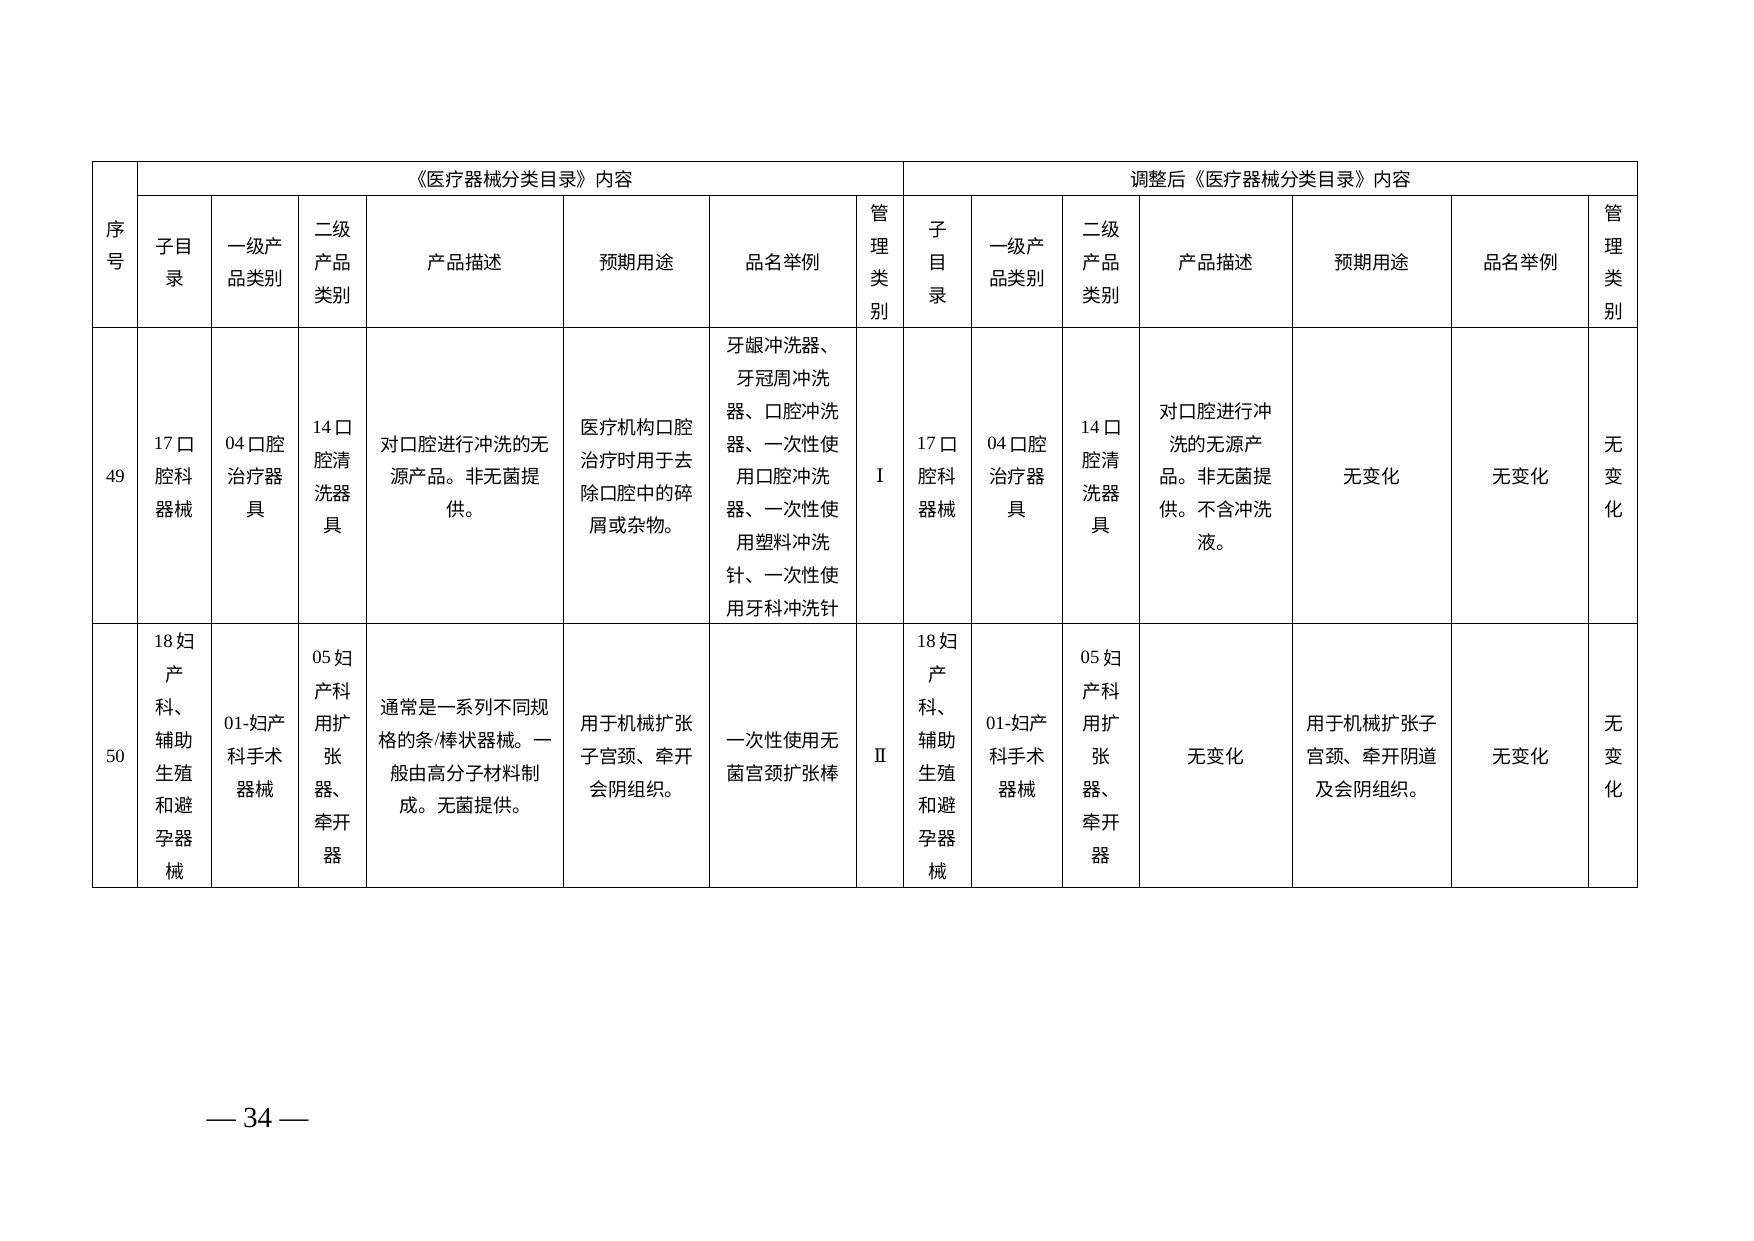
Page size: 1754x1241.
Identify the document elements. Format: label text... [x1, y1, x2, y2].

table_cell 无变化 [1589, 328, 1637, 623]
table_cell 牙龈冲洗器、牙冠周冲洗器、口腔冲洗器、一次性使用口腔冲洗器、一次性使用塑料冲洗针、一次性使用牙科冲洗针 [710, 328, 856, 623]
table_cell 无变化 [1140, 624, 1292, 887]
table_cell 产品描述 [1140, 196, 1292, 327]
table_cell 一次性使用无菌宫颈扩张棒 [710, 624, 856, 887]
table_cell 品名举例 [1452, 196, 1588, 327]
table_cell 一级产品类别 [972, 196, 1062, 327]
table_cell 无变化 [1589, 624, 1637, 887]
table_cell 04口腔治疗器具 [212, 328, 298, 623]
table_cell 05妇产科用扩张器、牵开器 [299, 624, 366, 887]
table_cell 04口腔治疗器具 [972, 328, 1062, 623]
table_cell 通常是一系列不同规格的条/棒状器械。一般由高分子材料制成。无菌提供。 [367, 624, 563, 887]
table_cell 18妇产科、辅助生殖和避孕器械 [138, 624, 211, 887]
table_cell 品名举例 [710, 196, 856, 327]
table_cell 17口腔科器械 [904, 328, 971, 623]
table_header 调整后《医疗器械分类目录》内容 [904, 162, 1637, 194]
table_cell 无变化 [1452, 624, 1588, 887]
table_cell 01-妇产科手术器械 [212, 624, 298, 887]
table_cell 14口腔清洗器具 [299, 328, 366, 623]
table_cell 预期用途 [1293, 196, 1451, 327]
table_cell 18妇产科、辅助生殖和避孕器械 [904, 624, 971, 887]
table_cell 01-妇产科手术器械 [972, 624, 1062, 887]
table_cell 用于机械扩张子宫颈、牵开会阴组织。 [564, 624, 709, 887]
table_cell 子目录 [138, 196, 211, 327]
table_cell Ⅱ [857, 624, 903, 887]
table_header 序号 [93, 162, 137, 327]
table_cell 医疗机构口腔治疗时用于去除口腔中的碎屑或杂物。 [564, 328, 709, 623]
table_cell 二级产品类别 [299, 196, 366, 327]
table_cell 管理类别 [857, 196, 903, 327]
table_cell 子 目 录 [904, 196, 971, 327]
table_header 《医疗器械分类目录》内容 [138, 162, 903, 194]
table_cell 50 [93, 624, 137, 887]
table_cell 无变化 [1293, 328, 1451, 623]
table_cell Ⅰ [857, 328, 903, 623]
table_cell 产品描述 [367, 196, 563, 327]
table_cell 对口腔进行冲洗的无源产品。非无菌提供。不含冲洗液。 [1140, 328, 1292, 623]
table_cell 预期用途 [564, 196, 709, 327]
table_cell 用于机械扩张子宫颈、牵开阴道及会阴组织。 [1293, 624, 1451, 887]
table_cell 17口腔科器械 [138, 328, 211, 623]
table_cell 05妇产科用扩张器、牵开器 [1063, 624, 1139, 887]
table_cell 管理类别 [1589, 196, 1637, 327]
table_cell 对口腔进行冲洗的无源产品。非无菌提供。 [367, 328, 563, 623]
table_cell 一级产品类别 [212, 196, 298, 327]
table_cell 49 [93, 328, 137, 623]
table_cell 无变化 [1452, 328, 1588, 623]
table_cell 14口腔清洗器具 [1063, 328, 1139, 623]
table_cell 二级产品类别 [1063, 196, 1139, 327]
